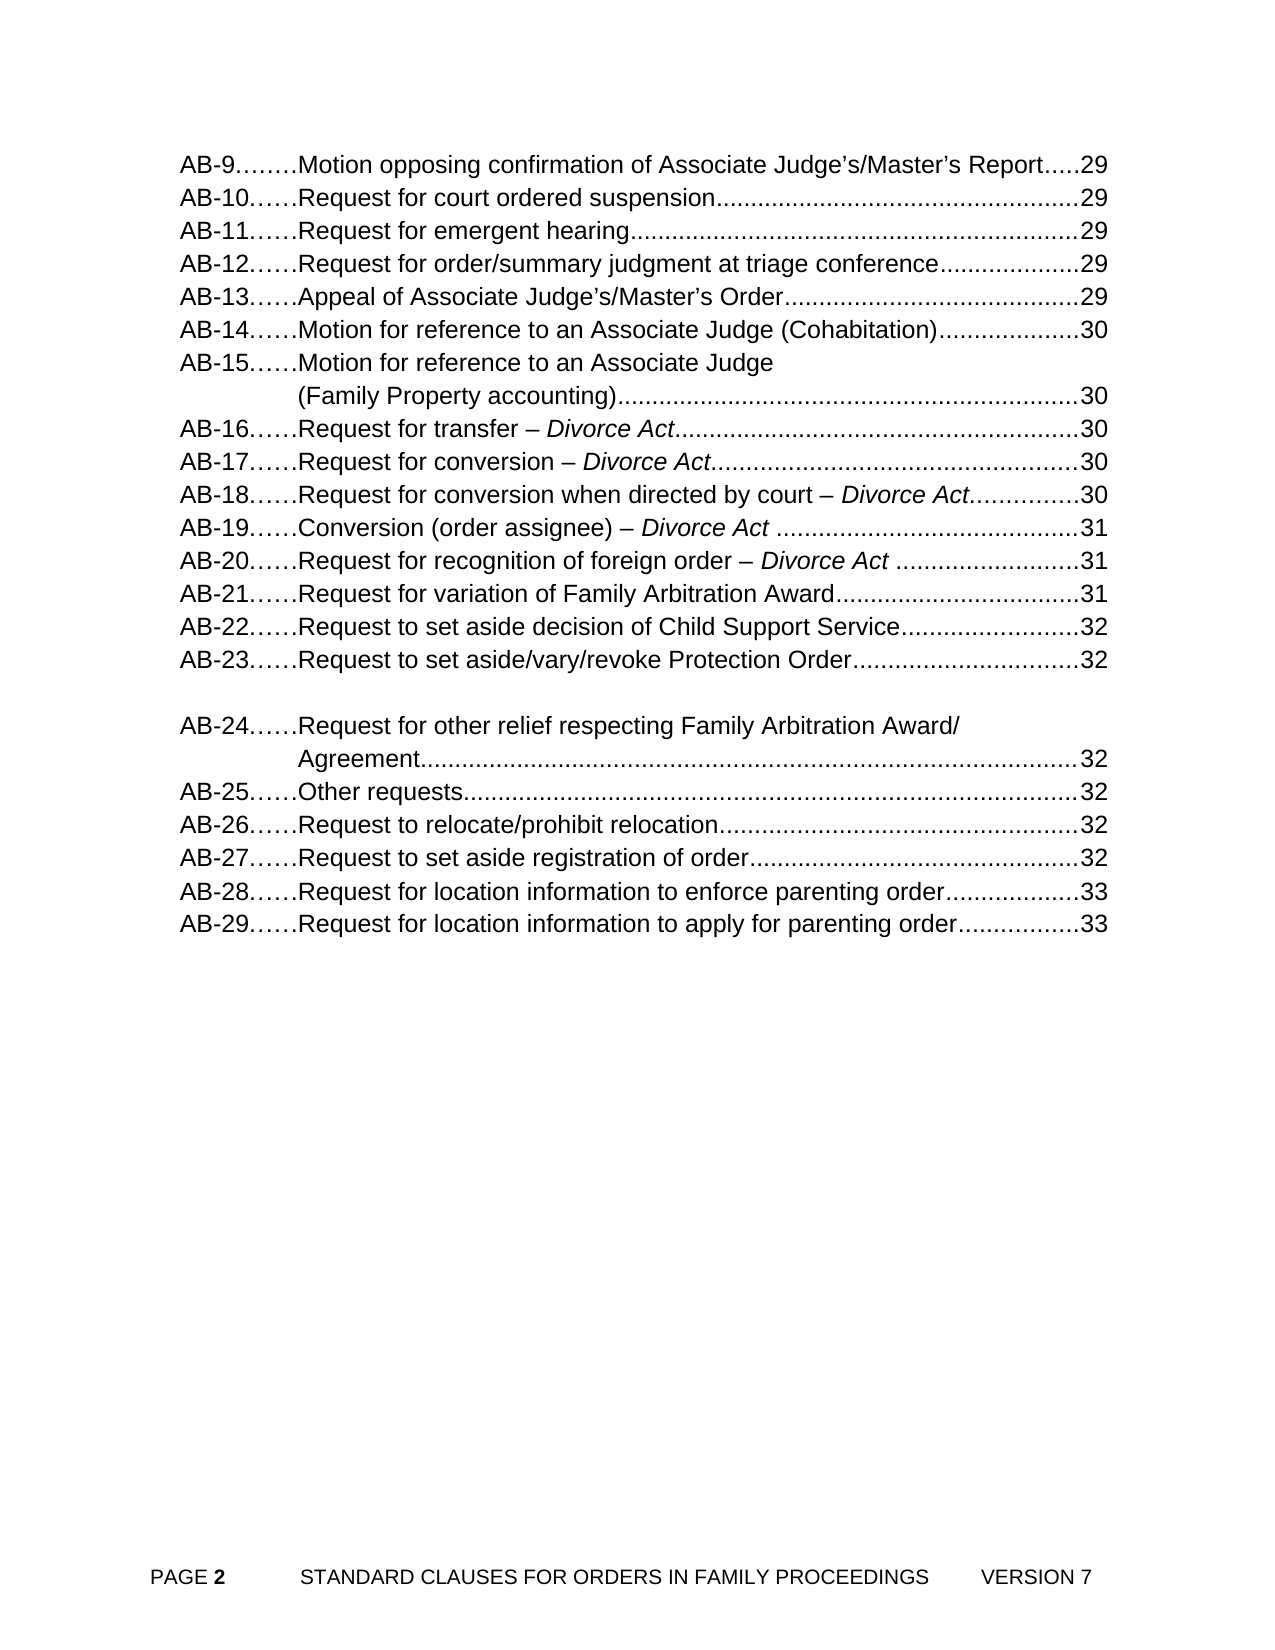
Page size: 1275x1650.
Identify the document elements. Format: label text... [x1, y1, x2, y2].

text AB-19 Conversion (order assignee) – Divorce Act 31 [179, 513, 1125, 542]
text AB-21 Request for variation of Family Arbitration Award 31 [179, 579, 1125, 608]
text (Family Property accounting) 30 [179, 381, 1125, 410]
text AB-14 Motion for reference to an Associate Judge (Cohabitation) 30 [179, 315, 1125, 344]
text AB-20 Request for recognition of foreign order – Divorce Act 31 [179, 546, 1125, 575]
text AB-15 Motion for reference to an Associate Judge [179, 348, 1125, 377]
text AB-26 Request to relocate/prohibit relocation 32 [179, 810, 1125, 839]
text AB-17 Request for conversion – Divorce Act 30 [179, 447, 1125, 476]
text AB-25 Other requests 32 [179, 777, 1125, 806]
text AB-29 Request for location information to apply for parenting order 33 [179, 909, 1125, 938]
text AB-28 Request for location information to enforce parenting order 33 [179, 876, 1125, 905]
text AB-22 Request to set aside decision of Child Support Service 32 [179, 612, 1125, 641]
text AB-9 Motion opposing confirmation of Associate Judge’s/Master’s Report 29 [179, 150, 1125, 179]
text AB-24 Request for other relief respecting Family Arbitration Award/ [179, 711, 1125, 740]
text Agreement 32 [179, 744, 1125, 773]
text AB-16 Request for transfer – Divorce Act 30 [179, 414, 1125, 443]
text AB-27 Request to set aside registration of order 32 [179, 843, 1125, 872]
text AB-11 Request for emergent hearing 29 [179, 216, 1125, 245]
text AB-12 Request for order/summary judgment at triage conference 29 [179, 249, 1125, 278]
text AB-10 Request for court ordered suspension 29 [179, 183, 1125, 212]
text AB-23 Request to set aside/vary/revoke Protection Order 32 [179, 645, 1125, 674]
text AB-13 Appeal of Associate Judge’s/Master’s Order 29 [179, 282, 1125, 311]
text AB-18 Request for conversion when directed by court – Divorce Act 30 [179, 480, 1125, 509]
